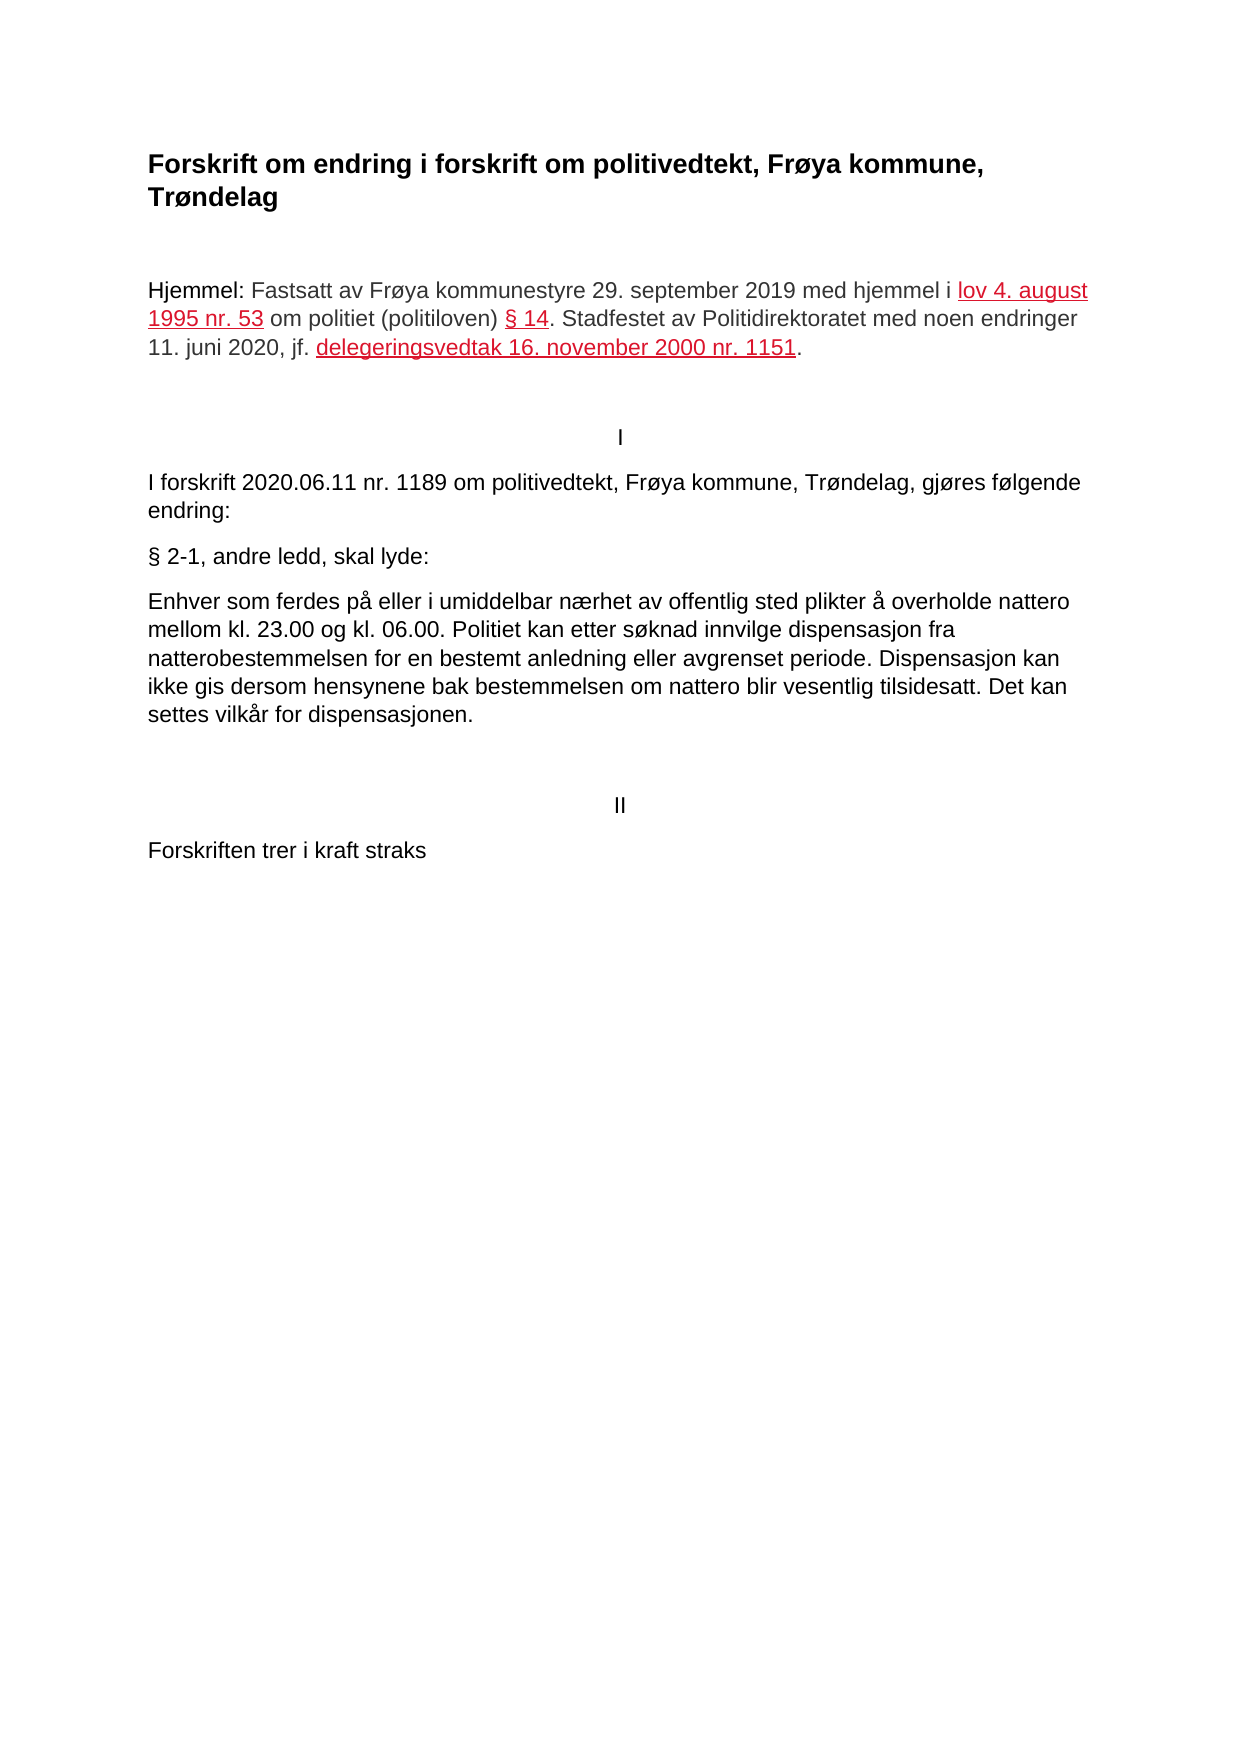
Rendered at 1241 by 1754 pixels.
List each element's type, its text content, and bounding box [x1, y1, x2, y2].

text § 2-1, andre ledd, skal lyde: [148, 543, 1093, 569]
text Forskriften trer i kraft straks [148, 837, 1093, 863]
text Forskrift om endring i forskrift om politivedtekt, Frøya kommune, Trøndelag [148, 148, 1093, 213]
text II [148, 792, 1093, 818]
text I forskrift 2020.06.11 nr. 1189 om politivedtekt, Frøya kommune, Trøndelag, gjøres følgende endring: [148, 469, 1093, 524]
text Enhver som ferdes på eller i umiddelbar nærhet av offentlig sted plikter å overholde nattero mellom kl. 23.00 og kl. 06.00. Politiet kan etter søknad innvilge dispensasjon fra natterobestemmelsen for en bestemt anledning eller avgrenset periode. Dispensasjon kan ikke gis dersom hensynene bak bestemmelsen om nattero blir vesentlig tilsidesatt. Det kan settes vilkår for dispensasjonen. [148, 588, 1093, 728]
text Hjemmel: Fastsatt av Frøya kommunestyre 29. september 2019 med hjemmel i lov 4. august 1995 nr. 53 om politiet (politiloven) § 14. Stadfestet av Politidirektoratet med noen endringer 11. juni 2020, jf. delegeringsvedtak 16. november 2000 nr. 1151. [148, 277, 1093, 360]
text I [148, 424, 1093, 450]
